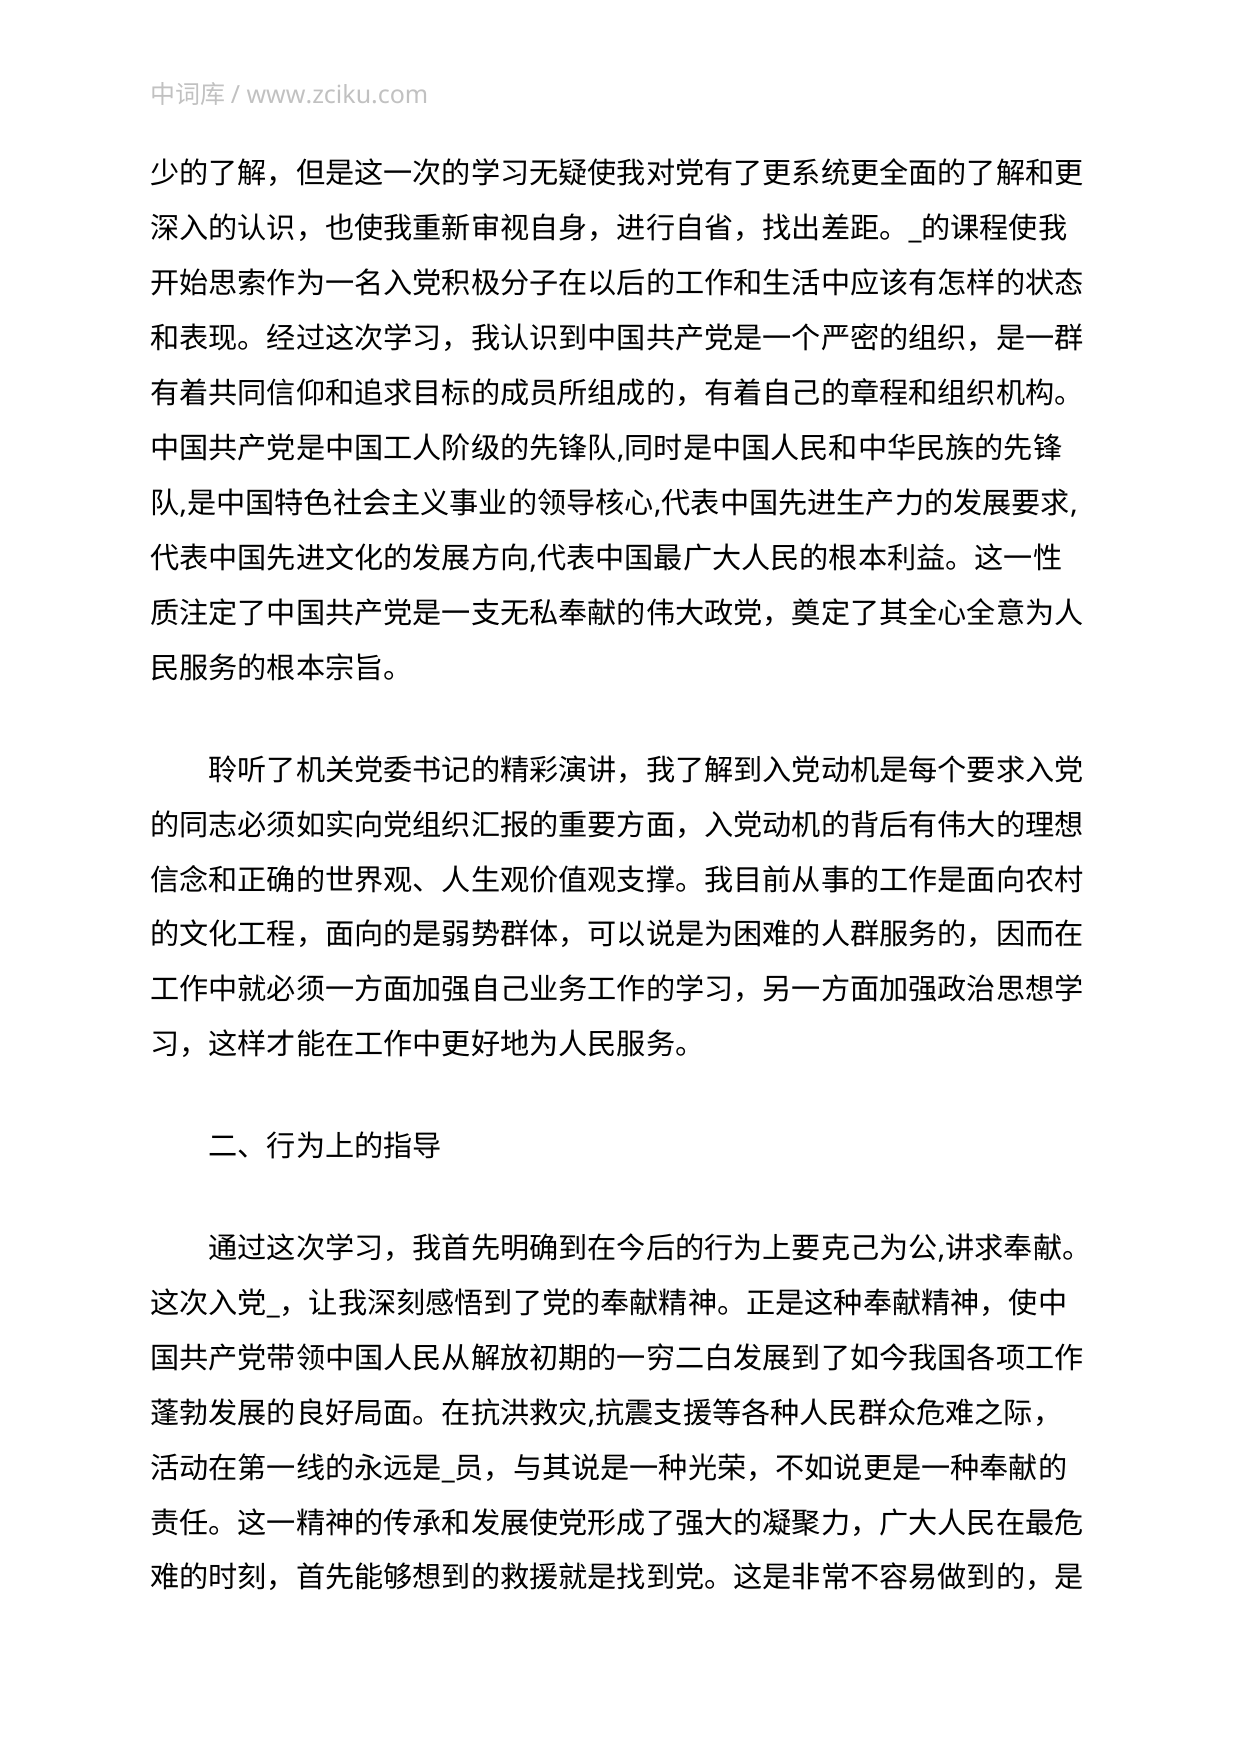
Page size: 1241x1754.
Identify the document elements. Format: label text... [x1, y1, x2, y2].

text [150, 150, 1090, 687]
text 二、行为上的指导 [150, 1122, 1090, 1165]
text 聆听了机关党委书记的精彩演讲，我了解到入党动机是每个要求入党的同志必须如实向党组织汇报的重要方面，入党动机的背后有伟大的理想信念和正确的世界观、人生观价值观支撑。我目前从事的工作是面向农村的文化工程，面向的是弱势群体，可以说是为困难的人群服务的，因而在工作中就必须一方面加强自己业务工作的学习，另一方面加强政治思想学习，这样才能在工作中更好地为人民服务。 [150, 746, 1090, 1063]
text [150, 1224, 1090, 1596]
